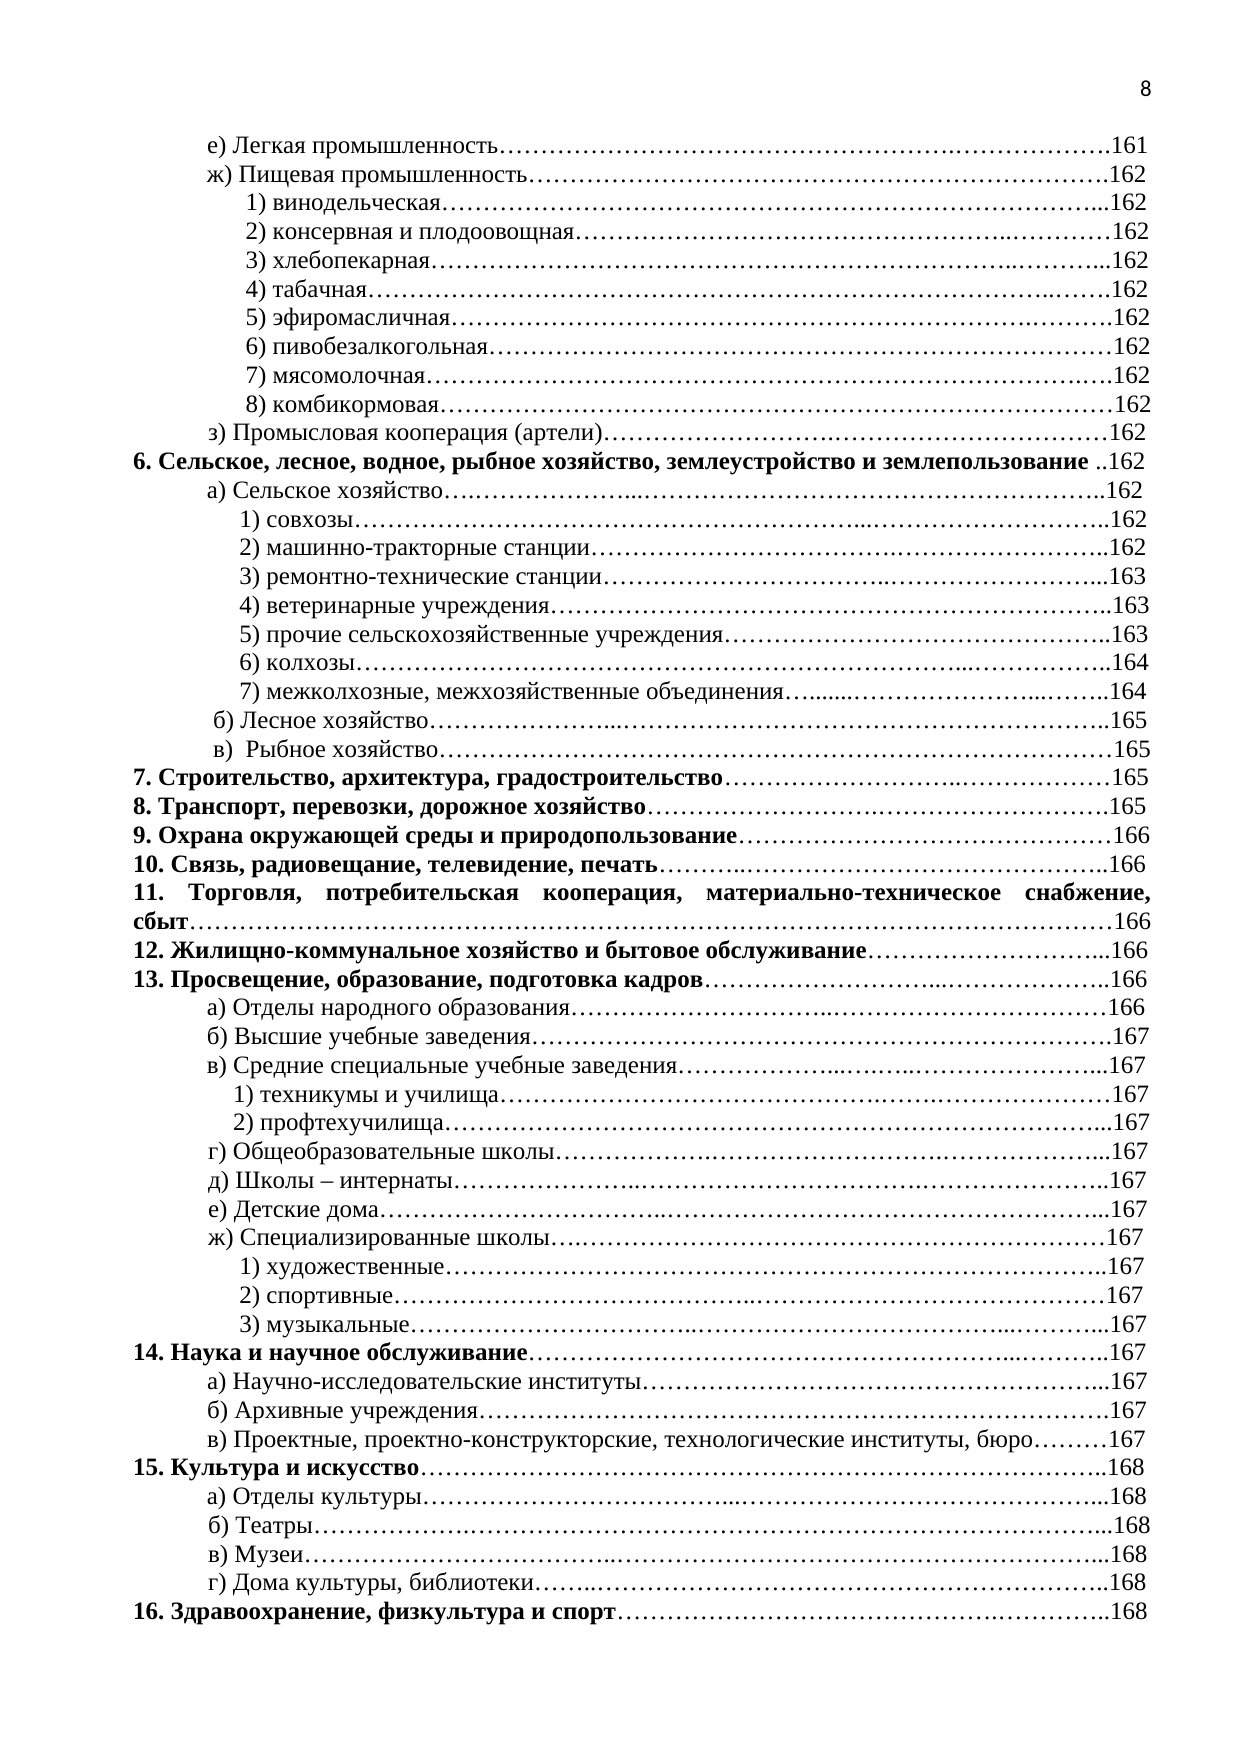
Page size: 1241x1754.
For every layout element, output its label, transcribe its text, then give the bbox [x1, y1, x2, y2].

text 6. Сельское, лесное, водное, рыбное хозяйство, землеустройство и землепользование ..162 [133, 446, 1152, 475]
text 1) техникумы и училища……………………………………….…….…………………167 [133, 1079, 1152, 1107]
text в) Рыбное хозяйство………………………………………………………………………165 [133, 734, 1152, 762]
text а) Отделы культуры………………………………...……………………………………...168 [133, 1481, 1152, 1510]
text 3) музыкальные……………………………..………………………………...………...167 [133, 1309, 1152, 1337]
text 2) спортивные……………………………………..……………………………………167 [133, 1280, 1152, 1309]
text 6) колхозы………………………………………………………………...……………..164 [133, 647, 1152, 676]
text з) Промысловая кооперация (артели)……………………….……………………………162 [133, 417, 1152, 446]
text 7) мясомолочная…………………………………………………………………….….162 [133, 360, 1152, 389]
text 13. Просвещение, образование, подготовка кадров………………………...………………..166 [133, 964, 1152, 992]
text 15. Культура и искусство………………………………………………………………………..168 [133, 1452, 1152, 1481]
text в) Проектные, проектно-конструкторские, технологические институты, бюро………167 [133, 1424, 1152, 1452]
text ж) Пищевая промышленность…………………………………………………………….162 [133, 159, 1152, 187]
text в) Музеи………………………………..…………………………………………………...168 [133, 1539, 1152, 1567]
text 1) совхозы……………………………………………………...………………………..162 [133, 504, 1152, 532]
text 7. Строительство, архитектура, градостроительство………………………..………………165 [133, 762, 1152, 791]
text б) Лесное хозяйство…………………...…………………………………………………..165 [133, 705, 1152, 734]
text б) Театры……………….…………………………………………………………………...168 [133, 1510, 1152, 1539]
text 5) эфиромасличная…………………………………………………………….……….162 [133, 302, 1152, 331]
text е) Детские дома……………………………..……………………………………………...167 [133, 1194, 1152, 1222]
text 3) ремонтно-технические станции……………………………..……………………...163 [133, 561, 1152, 590]
text 2) профтехучилища……………………………………………………………………...167 [133, 1107, 1152, 1136]
text в) Средние специальные учебные заведения………………...….…..…………………...167 [133, 1050, 1152, 1079]
text д) Школы – интернаты…………………..…………………………….…………………..167 [133, 1165, 1152, 1194]
text 2) консервная и плодоовощная……………………………………………..…………162 [133, 216, 1152, 245]
text 14. Наука и научное обслуживание…………………………………………………...………..167 [133, 1337, 1152, 1366]
text 2) машинно-тракторные станции……………………………….……………………..162 [133, 532, 1152, 561]
text а) Научно-исследовательские институты………………………………………………...167 [133, 1366, 1152, 1395]
text а) Сельское хозяйство….………………...………………………………………………..162 [133, 475, 1152, 504]
text 5) прочие сельскохозяйственные учреждения………………………………………..163 [133, 619, 1152, 647]
text 8. Транспорт, перевозки, дорожное хозяйство……………………….……………………….165 [133, 791, 1152, 820]
text б) Высшие учебные заведения…………………………………………………………….167 [133, 1021, 1152, 1050]
text 11. Торговля, потребительская кооперация, материально-техническое снабжение, сбыт…………………………………………………………………………………………………166 [133, 877, 1152, 935]
text 4) ветеринарные учреждения…………………………………………………………..163 [133, 590, 1152, 619]
text 3) хлебопекарная……………………………………………………………..………...162 [133, 245, 1152, 274]
text 16. Здравоохранение, физкультура и спорт……………………………………….…………..168 [133, 1596, 1152, 1625]
text ж) Специализированные школы….………………………………………………………167 [133, 1222, 1152, 1251]
text г) Общеобразовательные школы……………….……………………….………………...167 [133, 1136, 1152, 1165]
text 8) комбикормовая………………………………………………………………………162 [133, 389, 1152, 417]
text 7) межколхозные, межхозяйственные объединения….......…………………...……..164 [133, 676, 1152, 705]
text г) Дома культуры, библиотеки……..……………………………………………………..168 [133, 1567, 1152, 1596]
text 9. Охрана окружающей среды и природопользование………………………………………166 [133, 820, 1152, 849]
text 1) художественные……………………………………………………………………..167 [133, 1251, 1152, 1280]
text 1) винодельческая……………………………………………………………………...162 [133, 187, 1152, 216]
text б) Архивные учреждения………………………………………………………………….167 [133, 1395, 1152, 1424]
text 6) пивобезалкогольная…………………………………………………………………162 [133, 331, 1152, 360]
text е) Легкая промышленность……………………………………………….……………….161 [133, 130, 1152, 159]
text 10. Связь, радиовещание, телевидение, печать………..……………………………………..166 [133, 849, 1152, 877]
text 4) табачная………………………………………………………………………..…….162 [133, 274, 1152, 302]
text 12. Жилищно-коммунальное хозяйство и бытовое обслуживание………………………...166 [133, 935, 1152, 964]
list а) Отделы народного образования…………………………..……………………………166 [133, 992, 1152, 1021]
